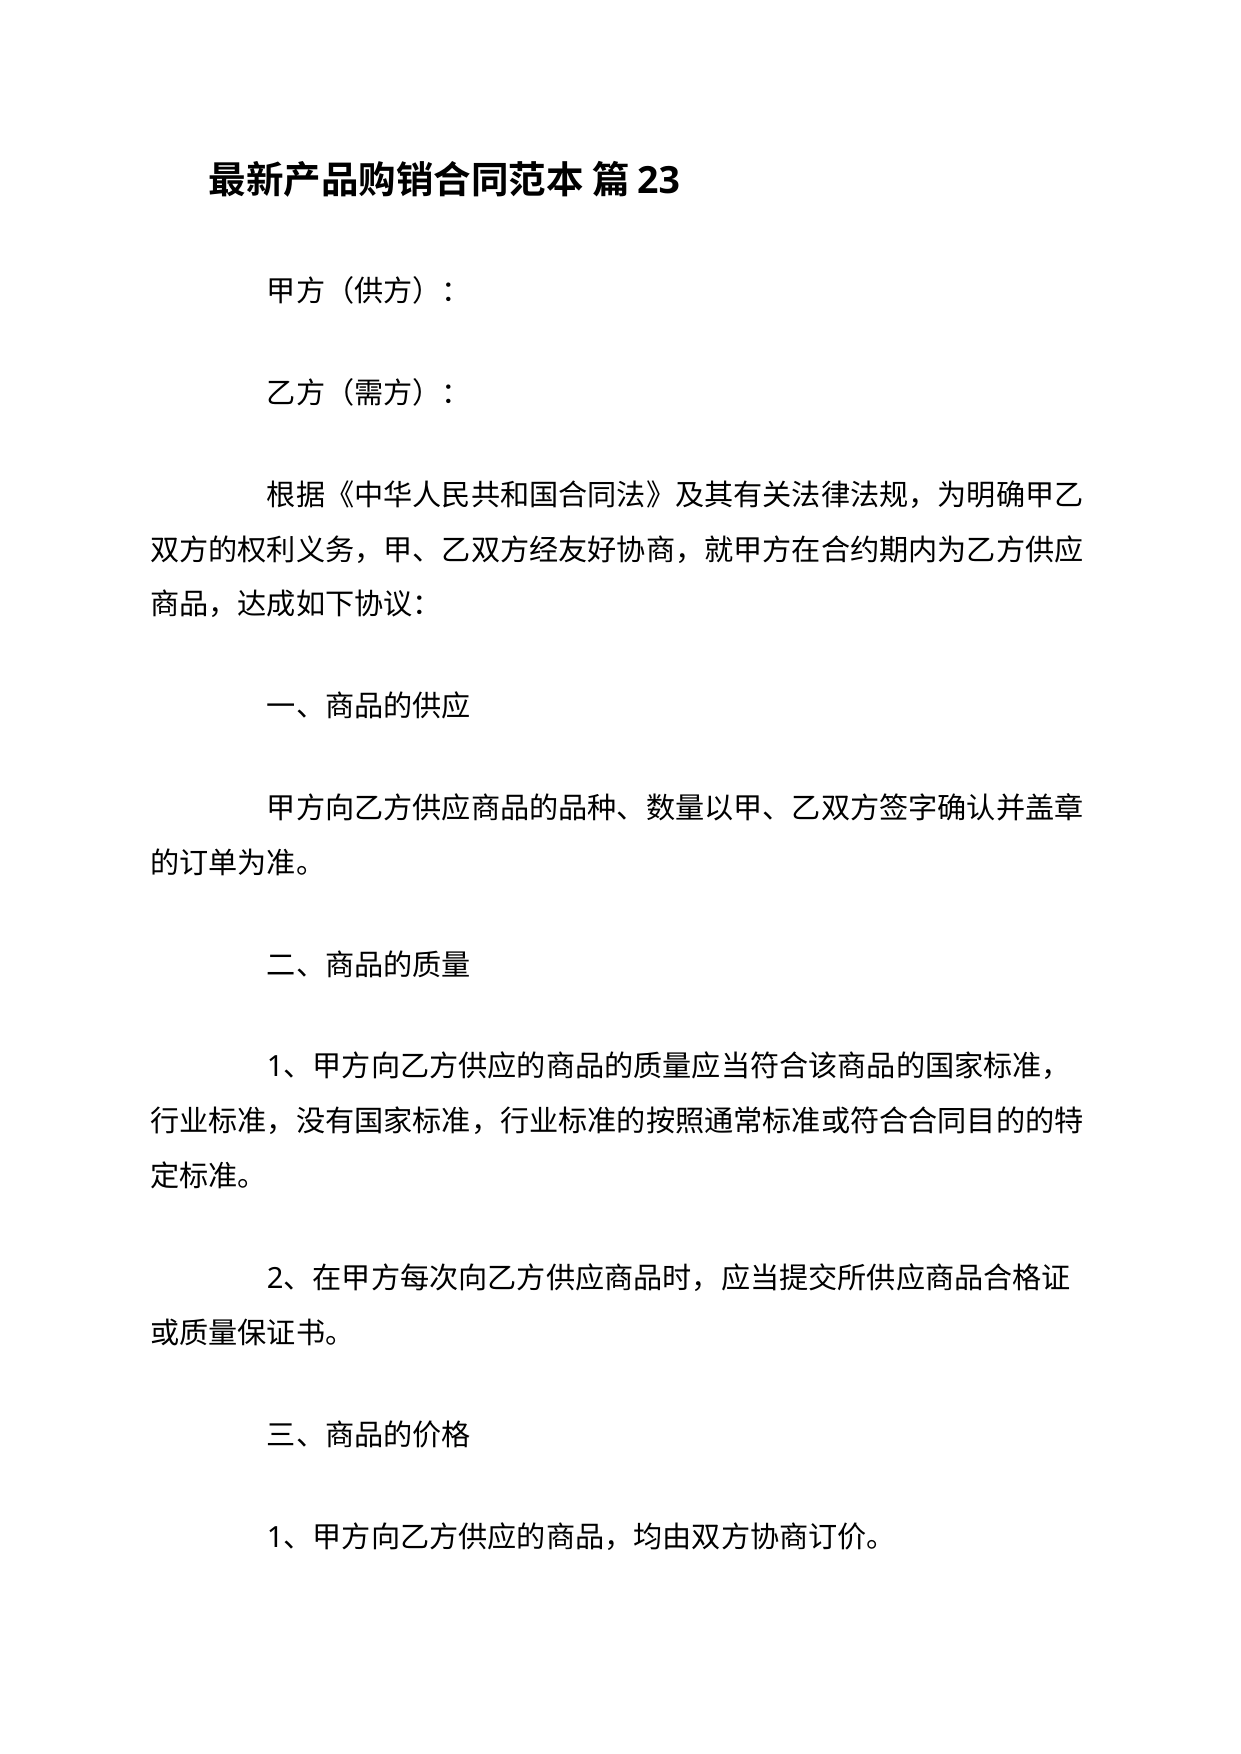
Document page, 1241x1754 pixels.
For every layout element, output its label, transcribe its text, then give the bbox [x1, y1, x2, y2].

text 根据《中华人民共和国合同法》及其有关法律法规，为明确甲乙双方的权利义务，甲、乙双方经友好协商，就甲方在合约期内为乙方供应商品，达成如下协议： [150, 471, 1090, 623]
text 乙方（需方）： [150, 369, 1090, 412]
text 二、商品的质量 [150, 941, 1090, 983]
text 甲方向乙方供应商品的品种、数量以甲、乙双方签字确认并盖章的订单为准。 [150, 784, 1090, 882]
text 一、商品的供应 [150, 683, 1090, 725]
text 甲方（供方）： [150, 268, 1090, 310]
text 1、甲方向乙方供应的商品，均由双方协商订价。 [150, 1513, 1090, 1556]
text 2、在甲方每次向乙方供应商品时，应当提交所供应商品合格证或质量保证书。 [150, 1254, 1090, 1352]
text 1、甲方向乙方供应的商品的质量应当符合该商品的国家标准，行业标准，没有国家标准，行业标准的按照通常标准或符合合同目的的特定标准。 [150, 1043, 1090, 1195]
text 三、商品的价格 [150, 1411, 1090, 1454]
text 最新产品购销合同范本 篇23 [150, 150, 1090, 204]
